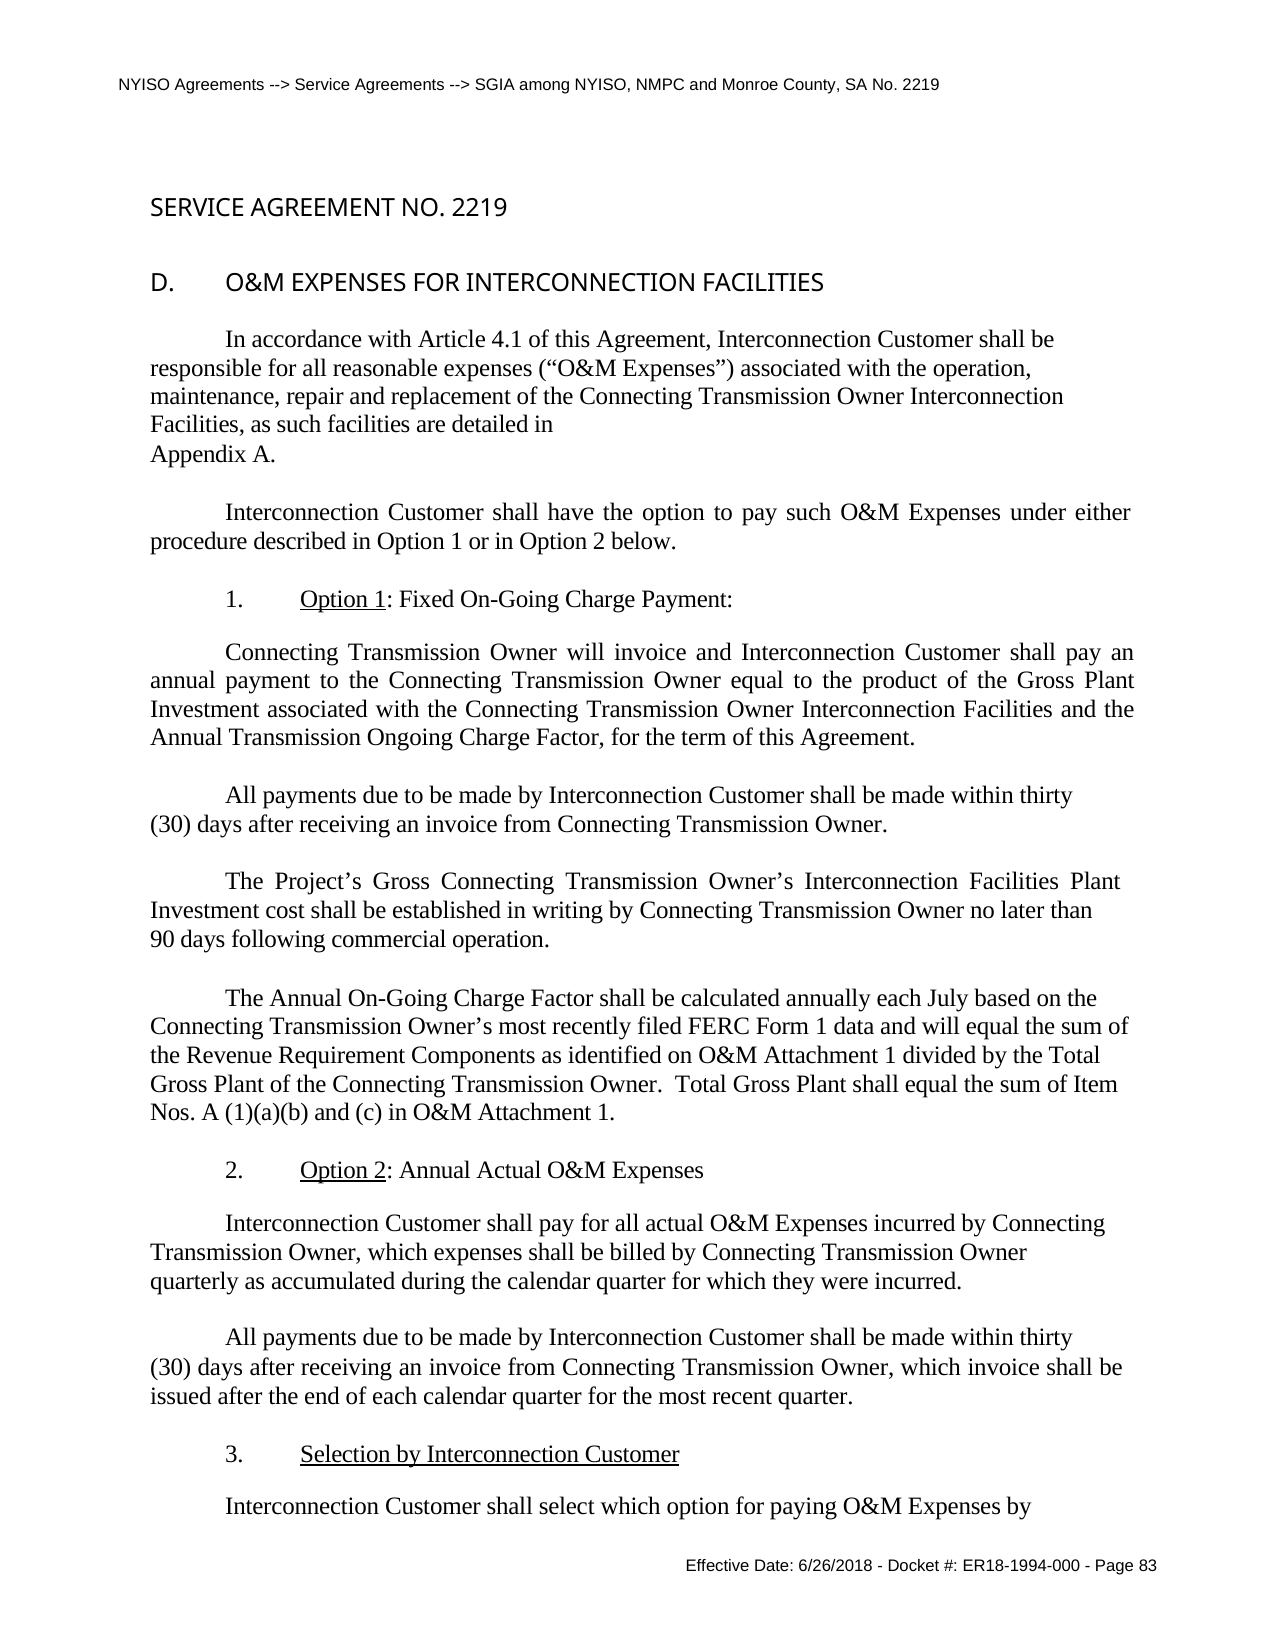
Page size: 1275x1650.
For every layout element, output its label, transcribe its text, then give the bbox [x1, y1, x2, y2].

text (30) days after receiving an invoice from Connecting Transmission Owner, which invoice shall be issued after the end of each calendar quarter for the most recent quarter. [150, 1352, 1123, 1410]
text SERVICE AGREEMENT NO. 2219 [150, 193, 1275, 222]
text The Annual On-Going Charge Factor shall be calculated annually each July based on the Connecting Transmission Owner’s most recently filed FERC Form 1 data and will equal the sum of the Revenue Requirement Components as identified on O&M Attachment 1 divided by the Total Gross Plant of the Connecting Transmission Owner. Total Gross Plant shall equal the sum of Item Nos. A (1)(a)(b) and (c) in O&M Attachment 1. [150, 983, 1141, 1126]
text 1. Option 1: Fixed On-Going Charge Payment: [225, 584, 1275, 613]
text 2. Option 2: Annual Actual O&M Expenses [225, 1156, 1275, 1184]
text All payments due to be made by Interconnection Customer shall be made within thirty [225, 781, 1275, 809]
text Interconnection Customer shall have the option to pay such O&M Expenses under either procedure described in Option 1 or in Option 2 below. [150, 497, 1132, 555]
text Appendix A. [150, 439, 1275, 468]
text (30) days after receiving an invoice from Connecting Transmission Owner. [150, 810, 1275, 839]
text The Project’s Gross Connecting Transmission Owner’s Interconnection Facilities Plant Investment cost shall be established in writing by Connecting Transmission Owner no later than [150, 866, 1132, 924]
text Connecting Transmission Owner will invoice and Interconnection Customer shall pay an annual payment to the Connecting Transmission Owner equal to the product of the Gross Plant Investment associated with the Connecting Transmission Owner Interconnection Facilities and the Annual Transmission Ongoing Charge Factor, for the term of this Agreement. [150, 637, 1135, 751]
text All payments due to be made by Interconnection Customer shall be made within thirty [225, 1323, 1275, 1352]
text 90 days following commercial operation. [150, 925, 1275, 953]
text Interconnection Customer shall select which option for paying O&M Expenses by [225, 1492, 1275, 1520]
text Interconnection Customer shall pay for all actual O&M Expenses incurred by Connecting Transmission Owner, which expenses shall be billed by Connecting Transmission Owner quarterly as accumulated during the calendar quarter for which they were incurred. [150, 1208, 1143, 1295]
text D. O&M EXPENSES FOR INTERCONNECTION FACILITIES [150, 268, 1275, 297]
text 3. Selection by Interconnection Customer [225, 1440, 1275, 1468]
text In accordance with Article 4.1 of this Agreement, Interconnection Customer shall be responsible for all reasonable expenses (“O&M Expenses”) associated with the operation, maintenance, repair and replacement of the Connecting Transmission Owner Interconnection Facilities, as such facilities are detailed in [150, 325, 1102, 438]
